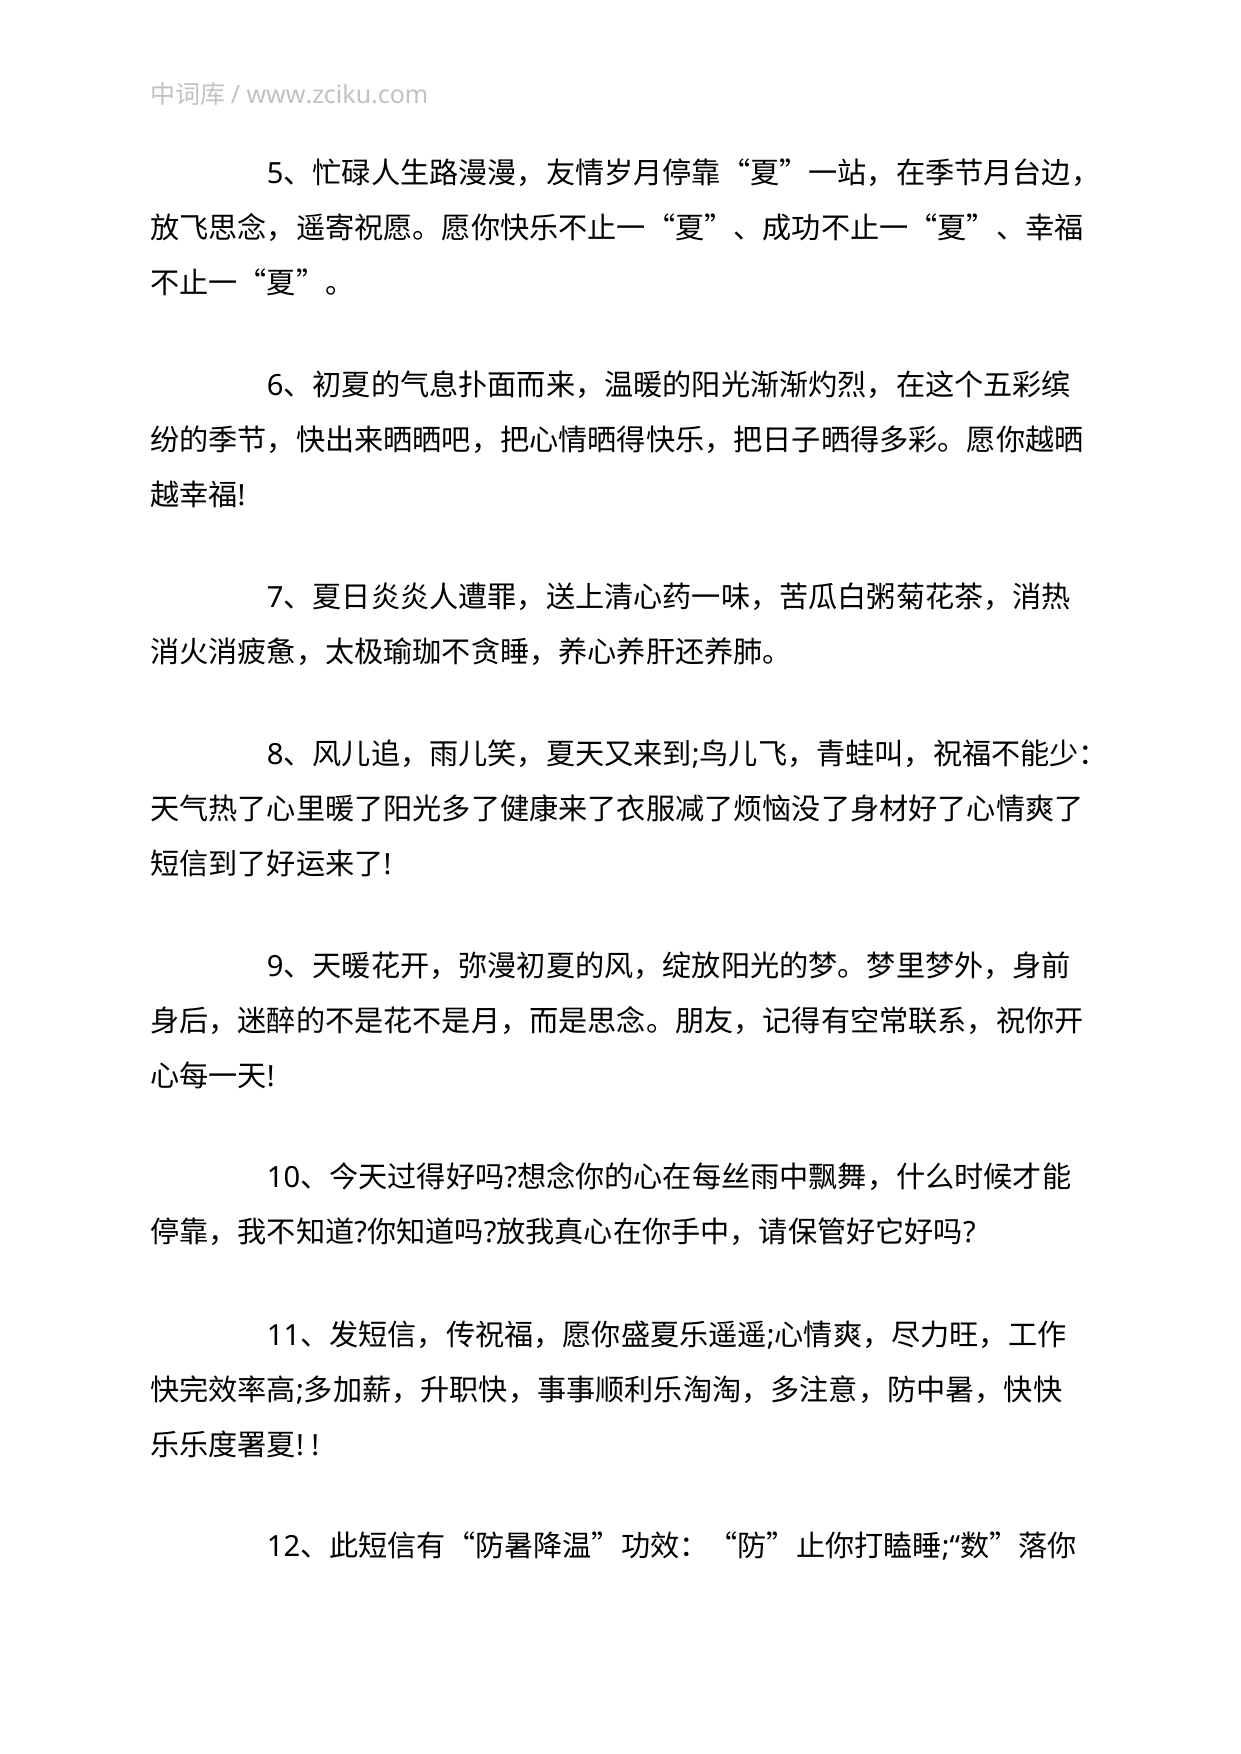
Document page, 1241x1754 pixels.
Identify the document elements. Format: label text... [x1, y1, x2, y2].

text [150, 1523, 1090, 1565]
text 6、初夏的气息扑面而来，温暖的阳光渐渐灼烈，在这个五彩缤纷的季节，快出来晒晒吧，把心情晒得快乐，把日子晒得多彩。愿你越晒越幸福! [150, 362, 1090, 514]
text 11、发短信，传祝福，愿你盛夏乐遥遥;心情爽，尽力旺，工作快完效率高;多加薪，升职快，事事顺利乐淘淘，多注意，防中暑，快快乐乐度署夏! ! [150, 1311, 1090, 1463]
text 10、今天过得好吗?想念你的心在每丝雨中飘舞，什么时候才能停靠，我不知道?你知道吗?放我真心在你手中，请保管好它好吗? [150, 1154, 1090, 1251]
text 9、天暖花开，弥漫初夏的风，绽放阳光的梦。梦里梦外，身前身后，迷醉的不是花不是月，而是思念。朋友，记得有空常联系，祝你开心每一天! [150, 942, 1090, 1094]
text 8、风儿追，雨儿笑，夏天又来到;鸟儿飞，青蛙叫，祝福不能少：天气热了心里暖了阳光多了健康来了衣服减了烦恼没了身材好了心情爽了短信到了好运来了! [150, 730, 1090, 883]
text 5、忙碌人生路漫漫，友情岁月停靠“夏”一站，在季节月台边，放飞思念，遥寄祝愿。愿你快乐不止一“夏”、成功不止一“夏”、幸福不止一“夏”。 [150, 150, 1090, 302]
text 7、夏日炎炎人遭罪，送上清心药一味，苦瓜白粥菊花茶，消热消火消疲惫，太极瑜珈不贪睡，养心养肝还养肺。 [150, 573, 1090, 671]
